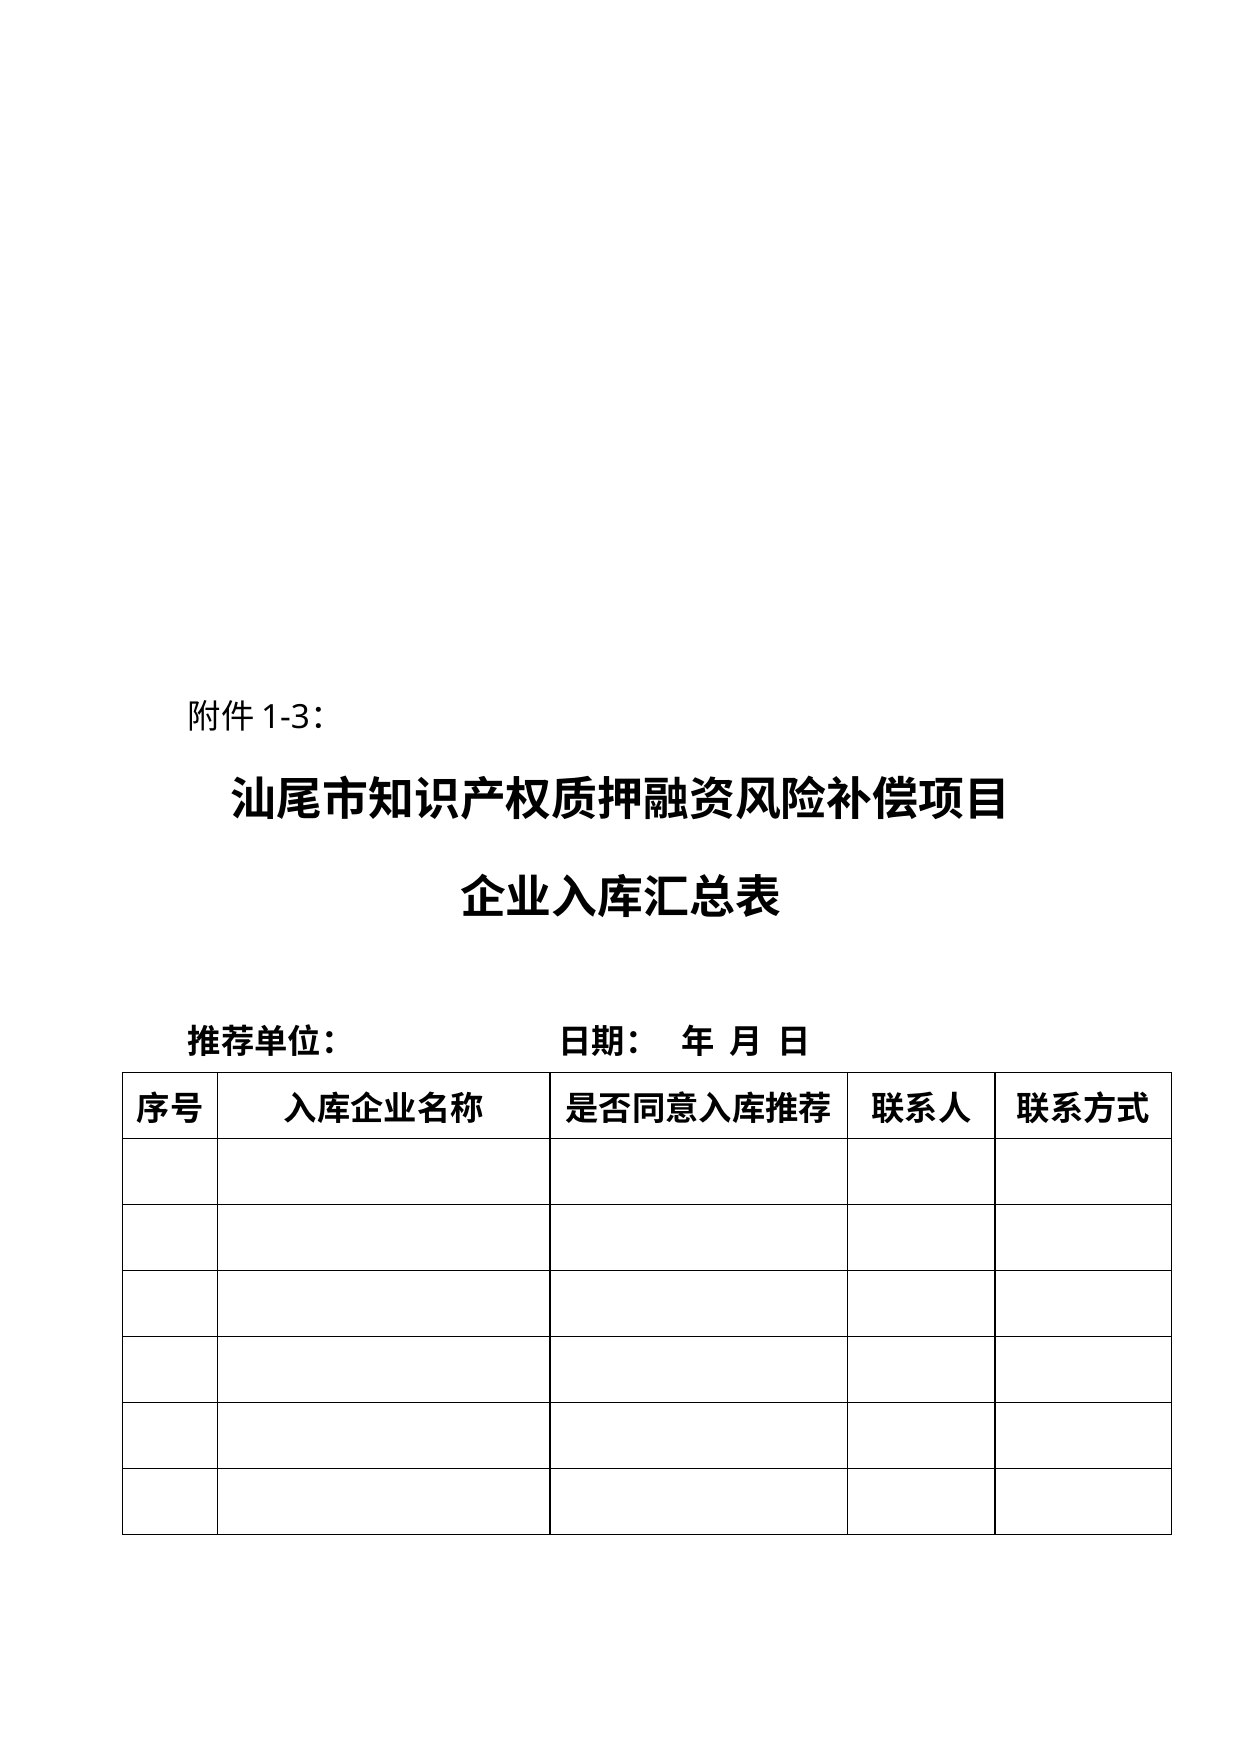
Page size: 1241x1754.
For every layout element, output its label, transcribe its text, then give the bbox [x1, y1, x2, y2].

text 企业入库汇总表 [187, 844, 1053, 942]
text 汕尾市知识产权质押融资风险补偿项目 [187, 747, 1053, 844]
table_cell [848, 1271, 994, 1336]
table_cell [996, 1403, 1171, 1468]
table_cell [996, 1271, 1171, 1336]
table_cell [996, 1469, 1171, 1534]
table_cell [551, 1337, 847, 1402]
table_header 联系人 [848, 1073, 994, 1138]
text 附件1-3： [187, 682, 1053, 747]
table_cell [218, 1469, 549, 1534]
table_header 序号 [123, 1073, 217, 1138]
table_cell [551, 1469, 847, 1534]
table_cell [848, 1205, 994, 1270]
table_header 是否同意入库推荐 [551, 1073, 847, 1138]
table_cell [848, 1337, 994, 1402]
table_cell [551, 1205, 847, 1270]
text 推荐单位： 日期： 年 月 日 [187, 1007, 1053, 1072]
table_cell [123, 1271, 217, 1336]
table_cell [996, 1205, 1171, 1270]
table_cell [848, 1469, 994, 1534]
table_cell [123, 1139, 217, 1204]
table_cell [218, 1403, 549, 1468]
table_cell [996, 1337, 1171, 1402]
table_cell [123, 1205, 217, 1270]
table_header 入库企业名称 [218, 1073, 549, 1138]
table_cell [848, 1139, 994, 1204]
table_cell [218, 1337, 549, 1402]
table_cell [551, 1271, 847, 1336]
table_cell [123, 1469, 217, 1534]
table_cell [218, 1271, 549, 1336]
table_cell [123, 1403, 217, 1468]
table_cell [848, 1403, 994, 1468]
table_cell [218, 1139, 549, 1204]
table_header 联系方式 [996, 1073, 1171, 1138]
table_cell [218, 1205, 549, 1270]
table_cell [996, 1139, 1171, 1204]
table_cell [551, 1403, 847, 1468]
table_cell [551, 1139, 847, 1204]
table_cell [123, 1337, 217, 1402]
